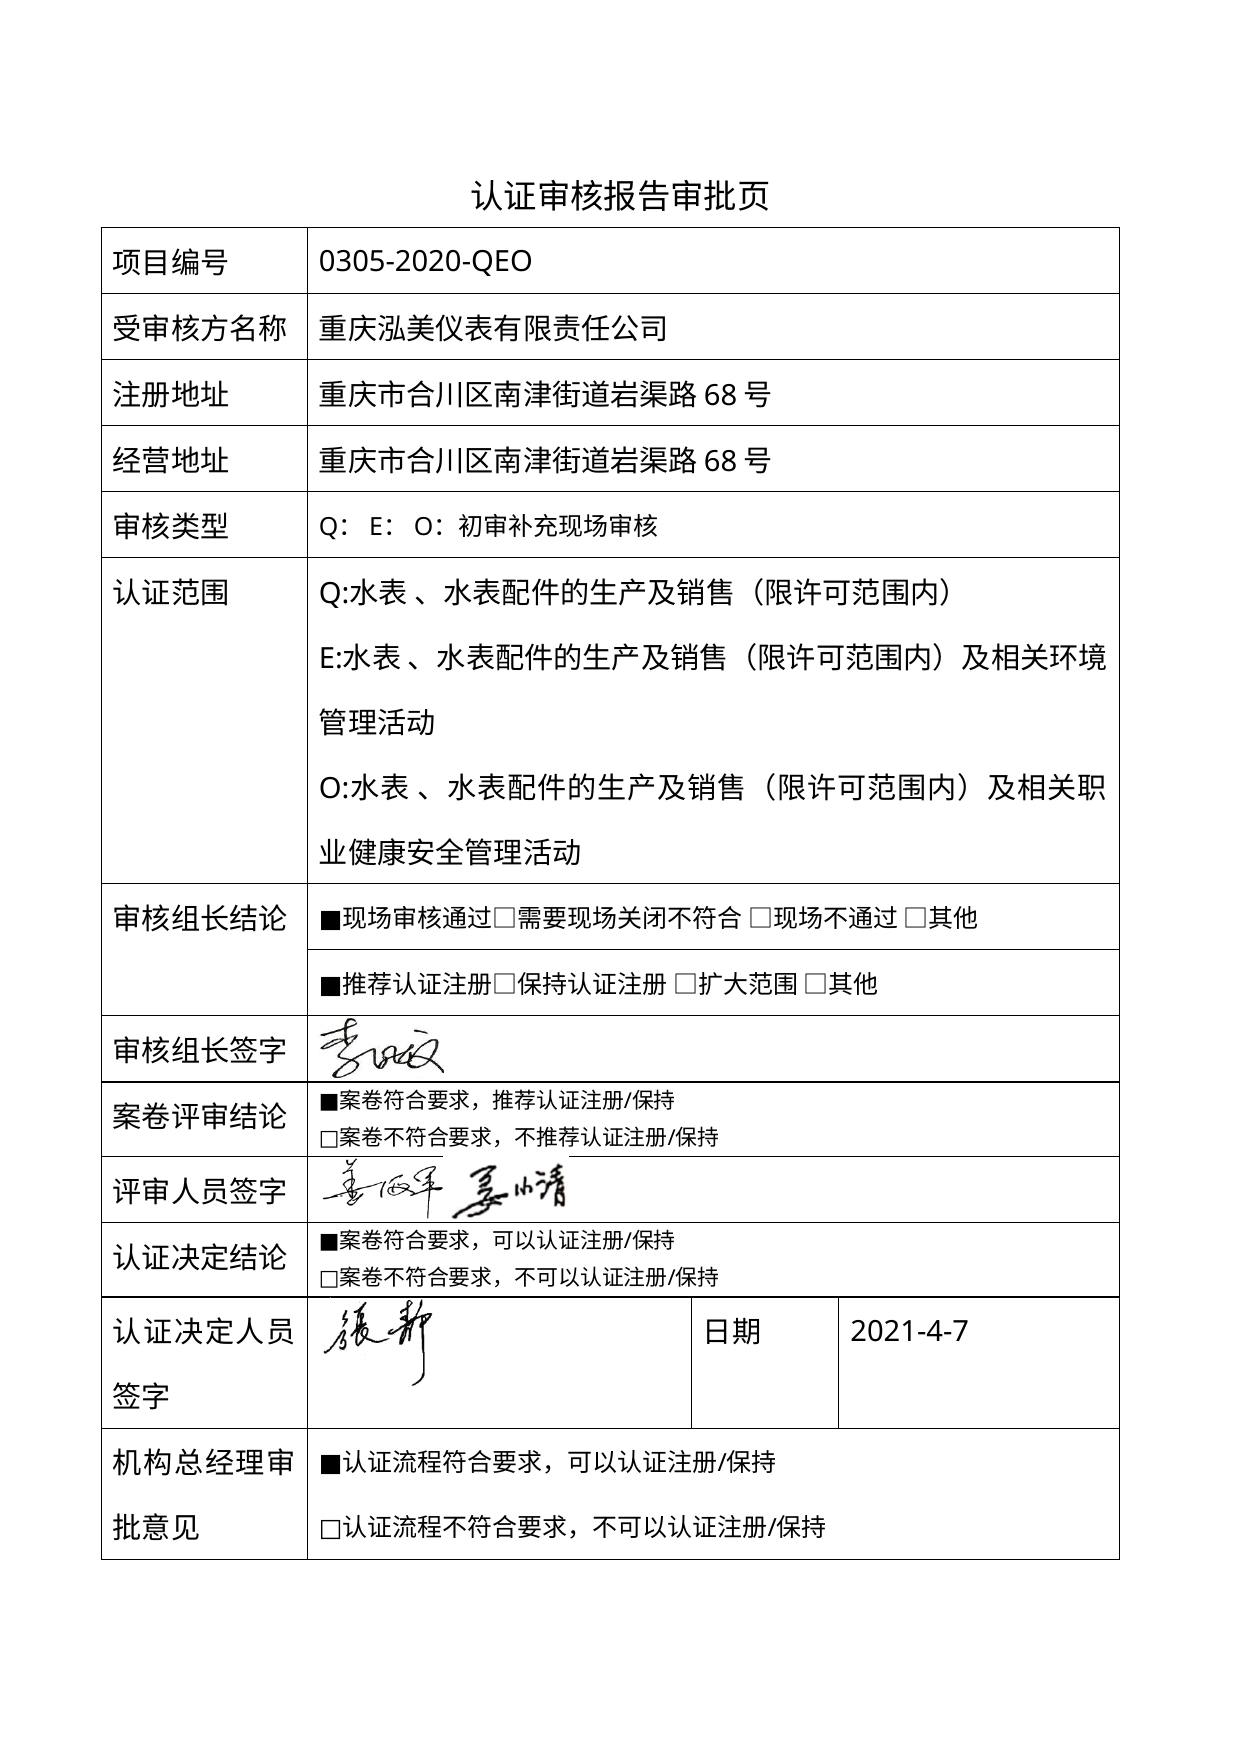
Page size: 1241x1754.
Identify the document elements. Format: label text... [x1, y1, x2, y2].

table_cell 2021-4-7 [839, 1298, 1119, 1427]
table_cell ■推荐认证注册□保持认证注册 □扩大范围 □其他 [308, 950, 1119, 1015]
table_cell Q:水表 、水表配件的生产及销售（限许可范围内） E:水表 、水表配件的生产及销售（限许可范围内）及相关环境管理活动 O:水表 、水表配件的生产及销售（限许可范围内）及相关职业健康安全管理活动 [308, 558, 1119, 883]
table_cell 认证决定结论 [102, 1223, 307, 1296]
table_header 0305-2020-QEO [308, 228, 1119, 293]
table_cell 评审人员签字 [102, 1157, 307, 1222]
table_cell 重庆市合川区南津街道岩渠路68号 [308, 426, 1119, 491]
table_cell ■认证流程符合要求，可以认证注册/保持 □认证流程不符合要求，不可以认证注册/保持 [308, 1429, 1119, 1558]
table_cell 认证范围 [102, 558, 307, 883]
table_header 项目编号 [102, 228, 307, 293]
table_cell 重庆市合川区南津街道岩渠路68号 [308, 360, 1119, 425]
table_cell [308, 1298, 691, 1427]
table_cell Q： E： O：初审补充现场审核 [308, 492, 1119, 557]
text 认证审核报告审批页 [112, 162, 1128, 227]
table_cell 案卷评审结论 [102, 1083, 307, 1156]
table_cell 认证决定人员签字 [102, 1298, 307, 1427]
picture [318, 1297, 444, 1386]
table_cell 重庆泓美仪表有限责任公司 [308, 294, 1119, 359]
table_cell ■案卷符合要求，可以认证注册/保持 □案卷不符合要求，不可以认证注册/保持 [308, 1223, 1119, 1296]
table_cell 日期 [692, 1298, 838, 1427]
table_cell 审核类型 [102, 492, 307, 557]
table_cell 审核组长结论 [102, 884, 307, 1015]
table_cell 经营地址 [102, 426, 307, 491]
table_cell 机构总经理审批意见 [102, 1429, 307, 1558]
table_cell 审核组长签字 [102, 1016, 307, 1081]
picture [318, 1016, 444, 1079]
table_cell 受审核方名称 [102, 294, 307, 359]
picture [318, 1156, 569, 1220]
table_cell ■现场审核通过□需要现场关闭不符合 □现场不通过 □其他 [308, 884, 1119, 949]
table_cell [308, 1016, 1119, 1081]
table_cell ■案卷符合要求，推荐认证注册/保持 □案卷不符合要求，不推荐认证注册/保持 [308, 1083, 1119, 1156]
table_cell 注册地址 [102, 360, 307, 425]
table_cell [308, 1157, 1119, 1222]
